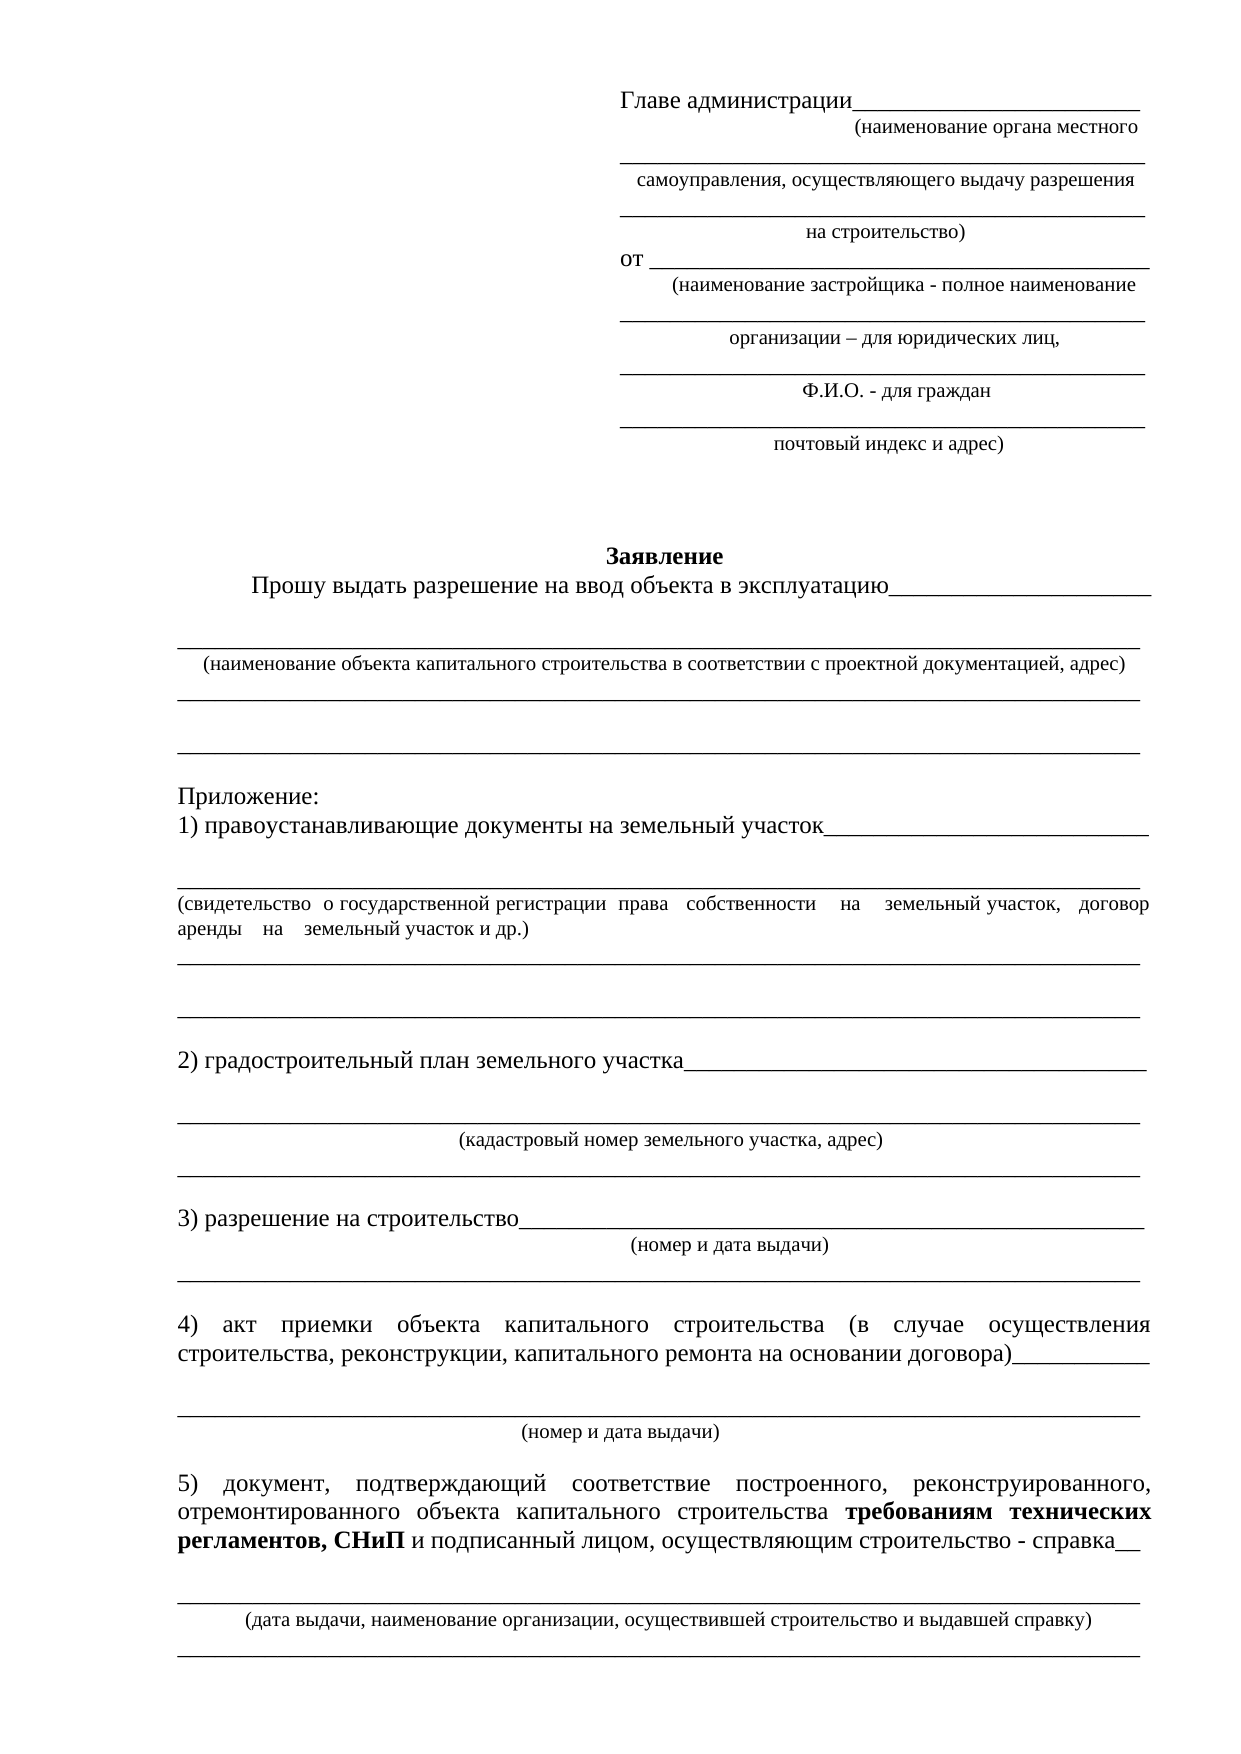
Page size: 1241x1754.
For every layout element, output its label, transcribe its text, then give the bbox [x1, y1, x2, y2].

text _____________________________________________________________________________ [177, 1391, 1152, 1419]
text Прошу выдать разрешение на ввод объекта в эксплуатацию_____________________ [177, 570, 1152, 598]
text почтовый индекс и адрес) [620, 431, 1152, 455]
text _____________________________________________________________________________ [177, 623, 1152, 651]
text организации – для юридических лиц, [620, 325, 1152, 349]
text __________________________________________ [620, 296, 1152, 325]
text 1) правоустанавливающие документы на земельный участок__________________________ [177, 810, 1152, 838]
text _____________________________________________________________________________ [177, 728, 1152, 757]
text (кадастровый номер земельного участка, адрес) [177, 1127, 1152, 1151]
text (свидетельство о государственной регистрации права собственности на земельный участок, договор аренды на земельный участок и др.) [177, 891, 1152, 939]
text _____________________________________________________________________________ [177, 863, 1152, 891]
text на строительство) [620, 219, 1152, 243]
text самоуправления, осуществляющего выдачу разрешения [620, 167, 1152, 191]
text Ф.И.О. - для граждан [620, 378, 1152, 402]
text 2) градостроительный план земельного участка_____________________________________ [177, 1045, 1152, 1074]
text (дата выдачи, наименование организации, осуществившей строительство и выдавшей справку) [177, 1607, 1152, 1631]
text __________________________________________ [620, 402, 1152, 431]
text (наименование застройщика - полное наименование [620, 272, 1152, 296]
text 4) акт приемки объекта капитального строительства (в случае осуществления строительства, реконструкции, капитального ремонта на основании договора)___________ [177, 1309, 1152, 1367]
text Заявление [177, 541, 1152, 570]
text (наименование объекта капитального строительства в соответствии с проектной документацией, адрес) [177, 651, 1152, 675]
text _____________________________________________________________________________ [177, 1098, 1152, 1127]
text _____________________________________________________________________________ [177, 1631, 1152, 1659]
text _____________________________________________________________________________ [177, 675, 1152, 704]
text __________________________________________ [620, 138, 1152, 167]
text _____________________________________________________________________________ [177, 1256, 1152, 1285]
text (номер и дата выдачи) [177, 1419, 1152, 1443]
text от ________________________________________ [620, 243, 1152, 272]
text 5) документ, подтверждающий соответствие построенного, реконструированного, отремонтированного объекта капитального строительства требованиям технических регламентов, СНиП и подписанный лицом, осуществляющим строительство - справка__ [177, 1468, 1152, 1554]
text __________________________________________ [620, 191, 1152, 219]
text _____________________________________________________________________________ [177, 992, 1152, 1021]
text (номер и дата выдачи) [177, 1232, 1152, 1256]
text 3) разрешение на строительство__________________________________________________ [177, 1203, 1152, 1232]
text _____________________________________________________________________________ [177, 1151, 1152, 1179]
text (наименование органа местного [177, 114, 1152, 138]
text _____________________________________________________________________________ [177, 939, 1152, 968]
text Приложение: [177, 781, 1152, 810]
text _____________________________________________________________________________ [177, 1578, 1152, 1607]
text Главе администрации_______________________ [620, 85, 1152, 114]
text __________________________________________ [620, 349, 1152, 378]
